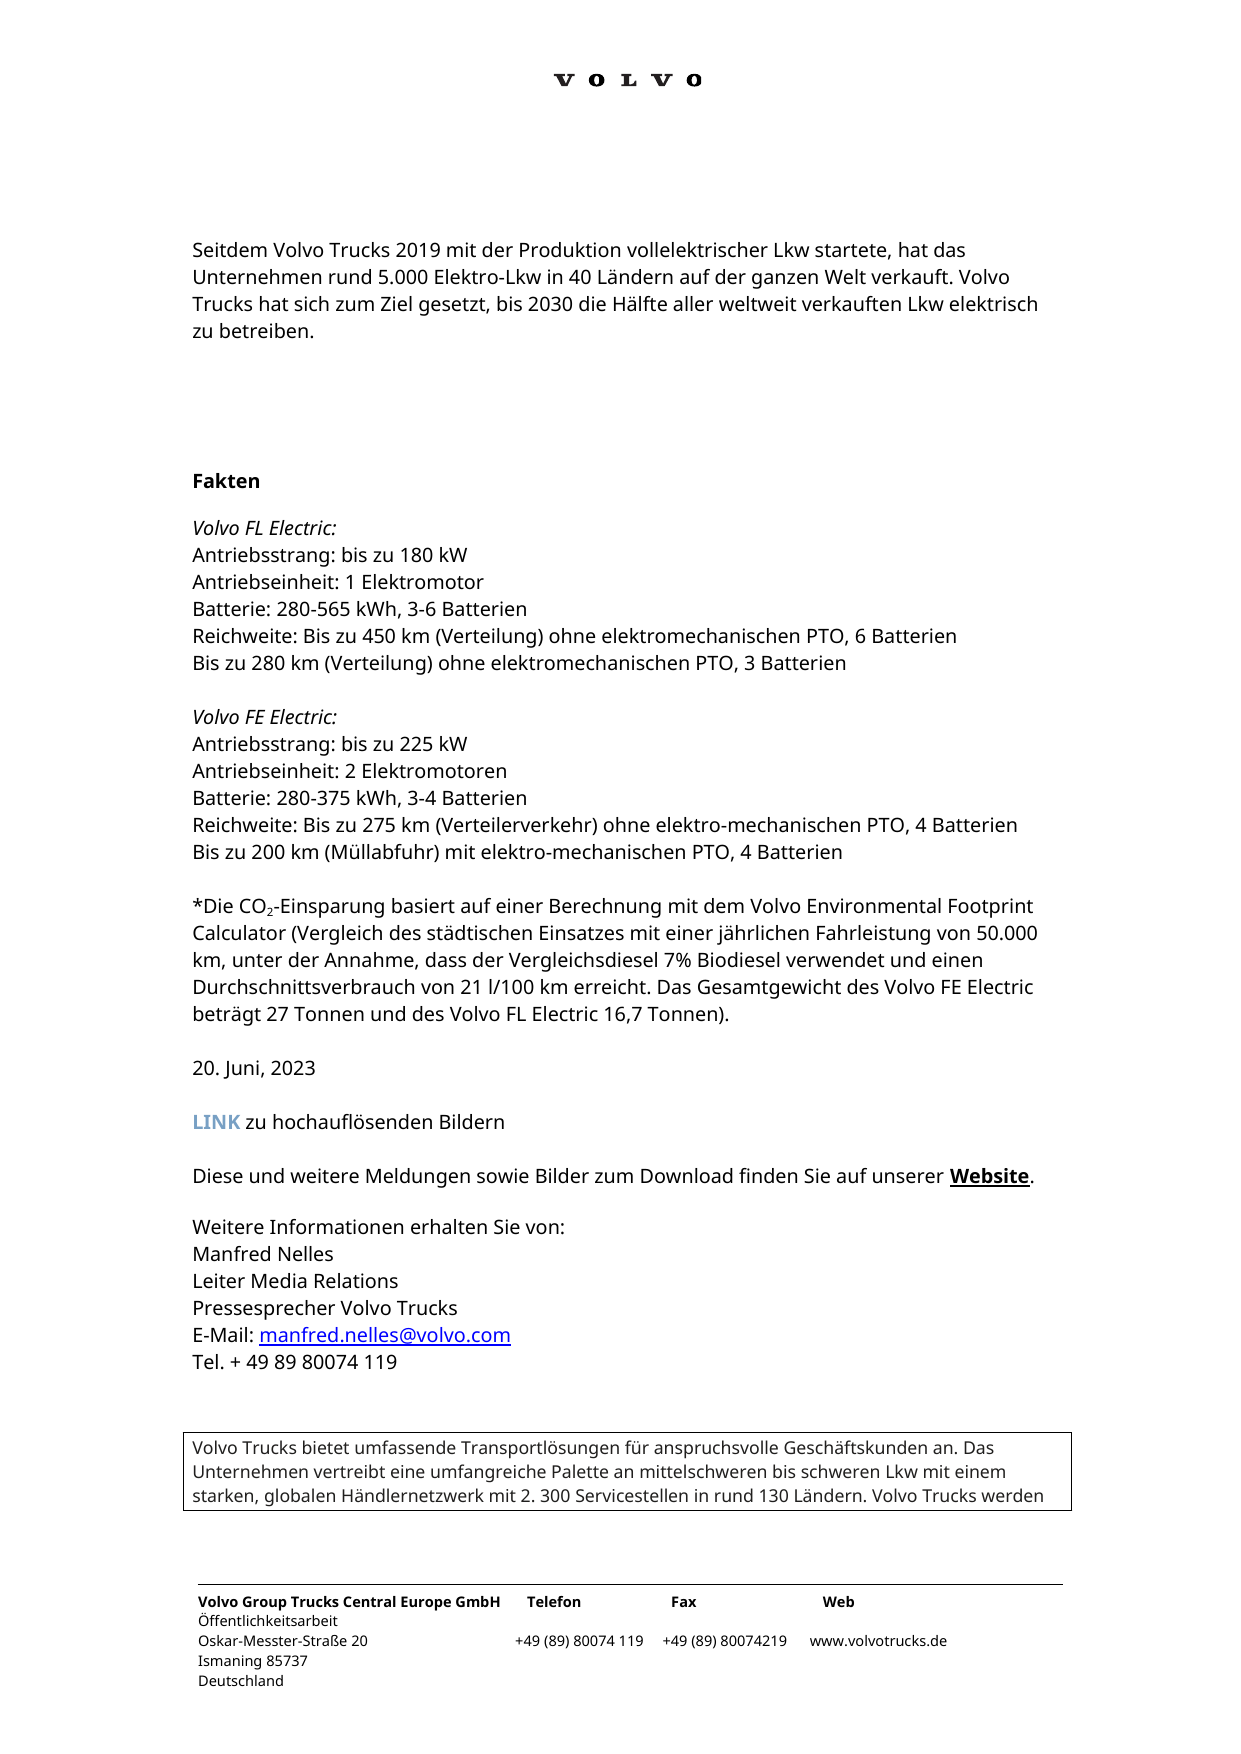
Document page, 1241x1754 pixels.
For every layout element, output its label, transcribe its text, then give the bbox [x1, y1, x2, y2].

text LINK zu hochauflösenden Bildern [192, 1108, 1063, 1135]
text Reichweite: Bis zu 275 km (Verteilerverkehr) ohne elektro-mechanischen PTO, 4 Batterien [192, 811, 1063, 838]
text Bis zu 200 km (Müllabfuhr) mit elektro-mechanischen PTO, 4 Batterien [192, 838, 1063, 865]
text Antriebseinheit: 2 Elektromotoren [192, 757, 1063, 784]
text Pressesprecher Volvo Trucks [192, 1294, 1063, 1321]
text E-Mail: manfred.nelles@volvo.com [192, 1321, 1063, 1348]
text Leiter Media Relations [192, 1267, 1063, 1294]
text Batterie: 280-565 kWh, 3-6 Batterien [192, 596, 1063, 623]
text Bis zu 280 km (Verteilung) ohne elektromechanischen PTO, 3 Batterien [192, 649, 1063, 677]
text Tel. + 49 89 80074 119 [192, 1348, 1063, 1375]
text Seitdem Volvo Trucks 2019 mit der Produktion vollelektrischer Lkw startete, hat das Unternehmen rund 5.000 Elektro-Lkw in 40 Ländern auf der ganzen Welt verkauft. Volvo Trucks hat sich zum Ziel gesetzt, bis 2030 die Hälfte aller weltweit verkauften Lkw elektrisch zu betreiben. [192, 236, 1063, 344]
text Volvo FL Electric: [192, 515, 1063, 542]
text Diese und weitere Meldungen sowie Bilder zum Download finden Sie auf unserer Website. [192, 1162, 1063, 1213]
text Manfred Nelles [192, 1240, 1063, 1267]
text Weitere Informationen erhalten Sie von: [192, 1213, 1063, 1240]
text Antriebseinheit: 1 Elektromotor [192, 569, 1063, 596]
text Antriebsstrang: bis zu 225 kW [192, 731, 1063, 757]
text Reichweite: Bis zu 450 km (Verteilung) ohne elektromechanischen PTO, 6 Batterien [192, 623, 1063, 649]
text Fakten [192, 467, 1063, 494]
text *Die CO2-Einsparung basiert auf einer Berechnung mit dem Volvo Environmental Footprint Calculator (Vergleich des städtischen Einsatzes mit einer jährlichen Fahrleistung von 50.000 km, unter der Annahme, dass der Vergleichsdiesel 7% Biodiesel verwendet und einen Durchschnittsverbrauch von 21 l/100 km erreicht. Das Gesamtgewicht des Volvo FE Electric beträgt 27 Tonnen und des Volvo FL Electric 16,7 Tonnen). [192, 892, 1063, 1027]
text Volvo FE Electric: [192, 703, 1063, 731]
text Batterie: 280-375 kWh, 3-4 Batterien [192, 784, 1063, 811]
text 20. Juni, 2023 [192, 1054, 1063, 1081]
text Antriebsstrang: bis zu 180 kW [192, 542, 1063, 569]
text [184, 1433, 1071, 1510]
